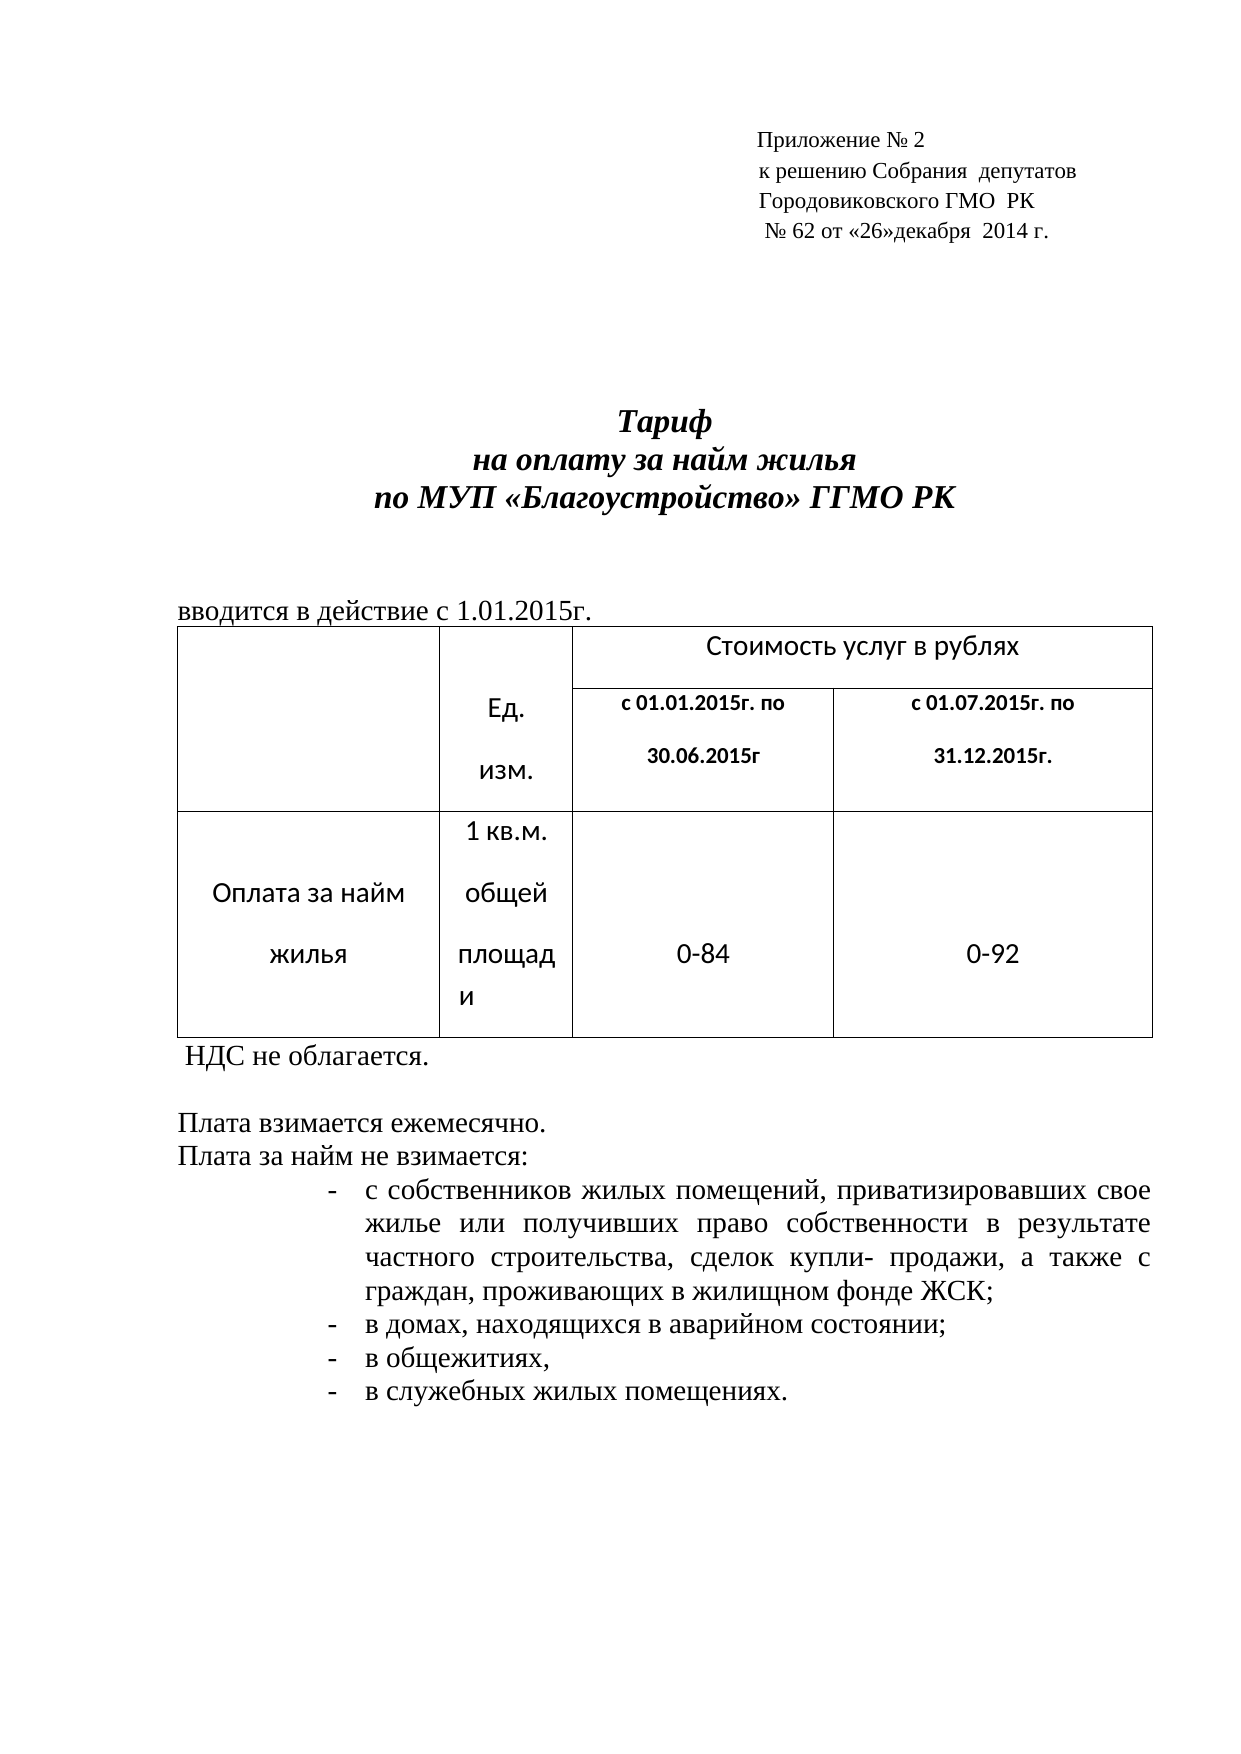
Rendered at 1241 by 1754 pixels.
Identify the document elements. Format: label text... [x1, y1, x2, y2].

list в домах, находящихся в аварийном состоянии; [327, 1306, 1152, 1340]
table_header Ед. изм. [440, 627, 572, 811]
list в общежитиях, [327, 1340, 1152, 1373]
text вводится в действие с 1.01.2015г. [177, 593, 1152, 626]
list в служебных жилых помещениях. [327, 1373, 1152, 1407]
text Плата за найм не взимается: [177, 1138, 1152, 1172]
table_cell 0-84 [573, 812, 833, 1037]
text Тариф [177, 401, 1152, 439]
table_cell с 01.07.2015г. по 31.12.2015г. [834, 689, 1152, 811]
table_header [178, 627, 439, 811]
text НДС не облагается. [177, 1038, 1152, 1071]
text на оплату за найм жилья [177, 439, 1152, 478]
table_cell Оплата за найм жилья [178, 812, 439, 1037]
list с собственников жилых помещений, приватизировавших свое жилье или получивших право собственности в результате частного строительства, сделок купли- продажи, а также с граждан, проживающих в жилищном фонде ЖСК; [327, 1172, 1152, 1306]
table_cell с 01.01.2015г. по 30.06.2015г [573, 689, 833, 811]
text по МУП «Благоустройство» ГГМО РК [177, 478, 1152, 516]
text № 62 от «26»декабря 2014 г. [627, 217, 1152, 244]
table_header Стоимость услуг в рублях [573, 627, 1152, 687]
text Приложение № 2 [627, 126, 1152, 153]
table_cell 1 кв.м. общей площади [440, 812, 572, 1037]
text Плата взимается ежемесячно. [177, 1105, 1152, 1138]
table_cell 0-92 [834, 812, 1152, 1037]
text к решению Собрания депутатов Городовиковского ГМО РК [627, 157, 1152, 213]
